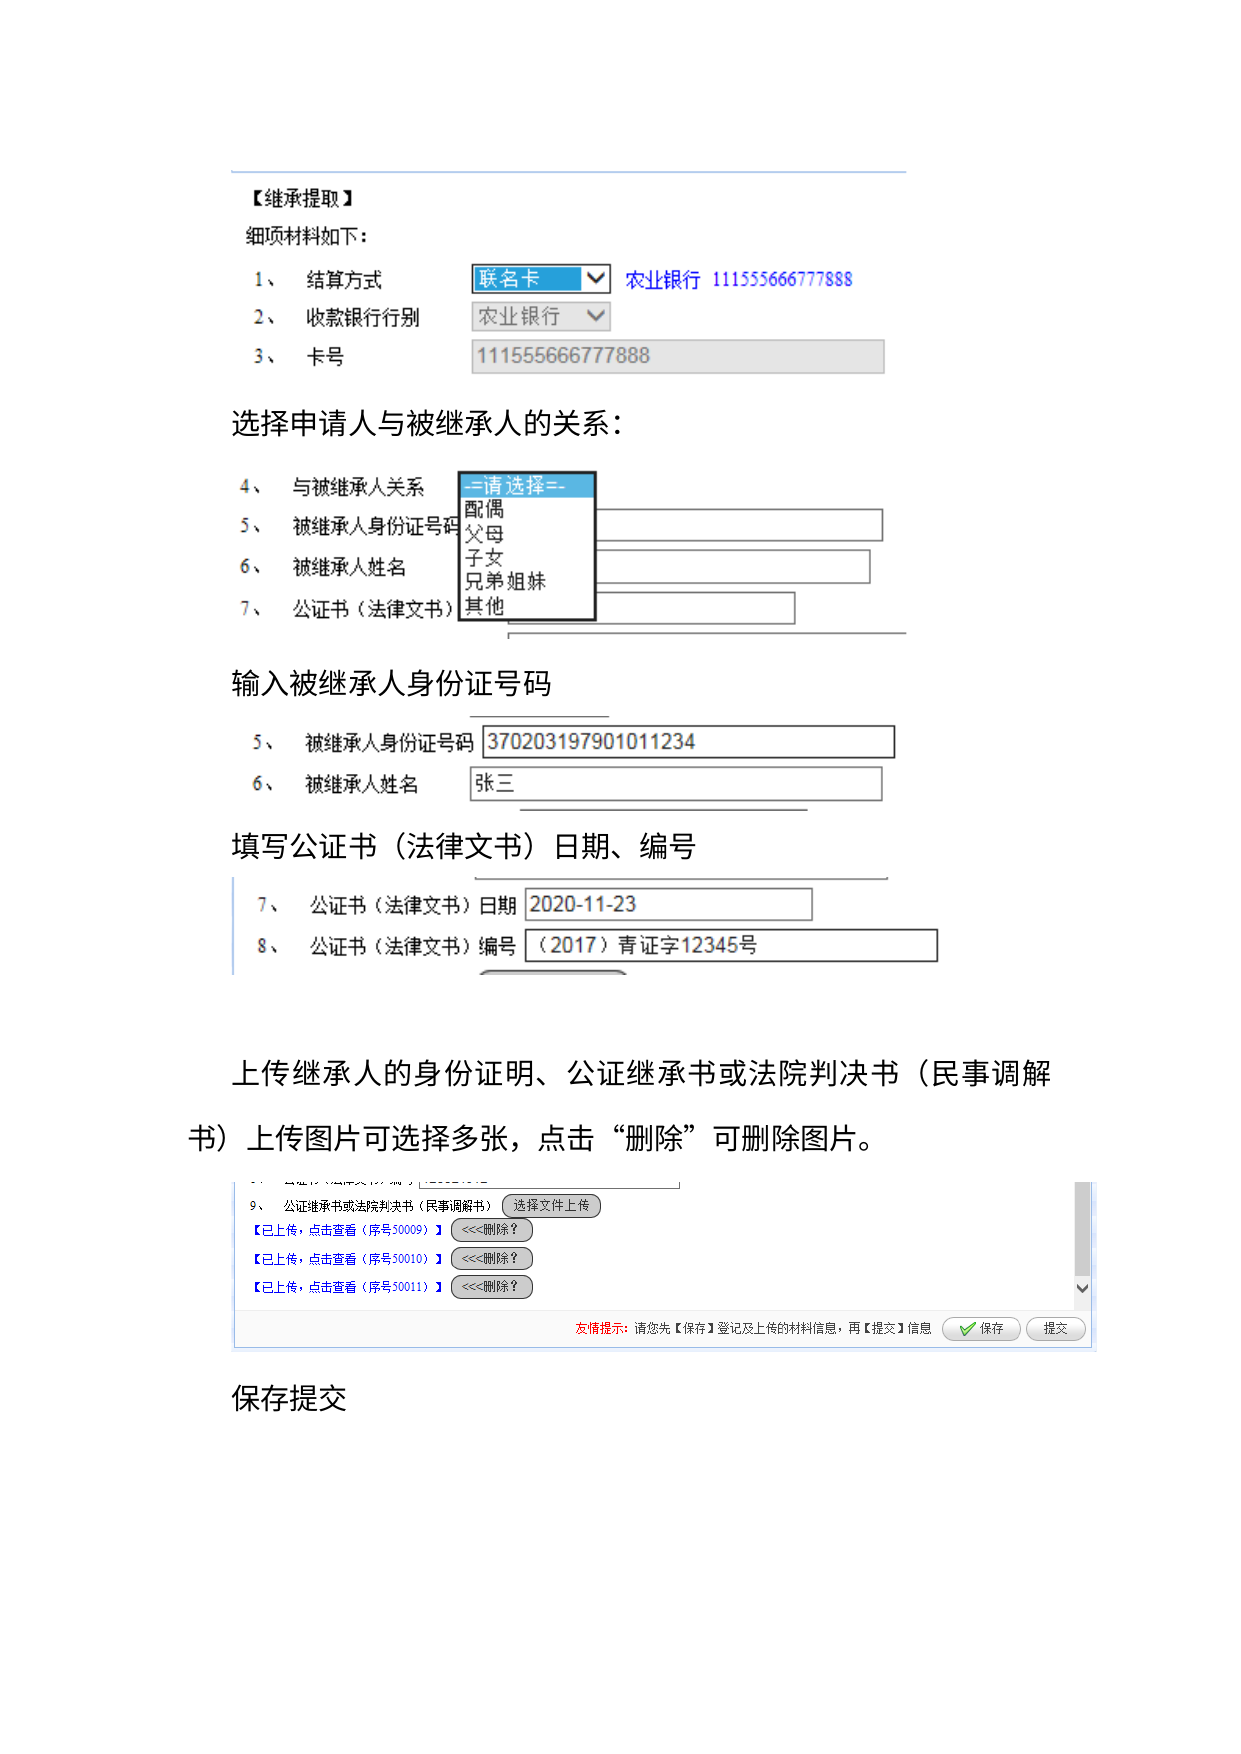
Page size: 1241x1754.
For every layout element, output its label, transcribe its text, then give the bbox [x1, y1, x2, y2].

text 选择申请人与被继承人的关系： [187, 389, 1053, 454]
picture [231, 465, 907, 639]
picture [231, 716, 908, 811]
text 填写公证书（法律文书）日期、编号 [187, 812, 1053, 877]
picture [231, 1182, 1097, 1352]
text 保存提交 [187, 1364, 1053, 1429]
picture [231, 877, 954, 975]
text 输入被继承人身份证号码 [187, 649, 1053, 714]
picture [231, 170, 907, 382]
text 上传继承人的身份证明、公证继承书或法院判决书（民事调解书）上传图片可选择多张，点击“删除”可删除图片。 [187, 1039, 1053, 1169]
